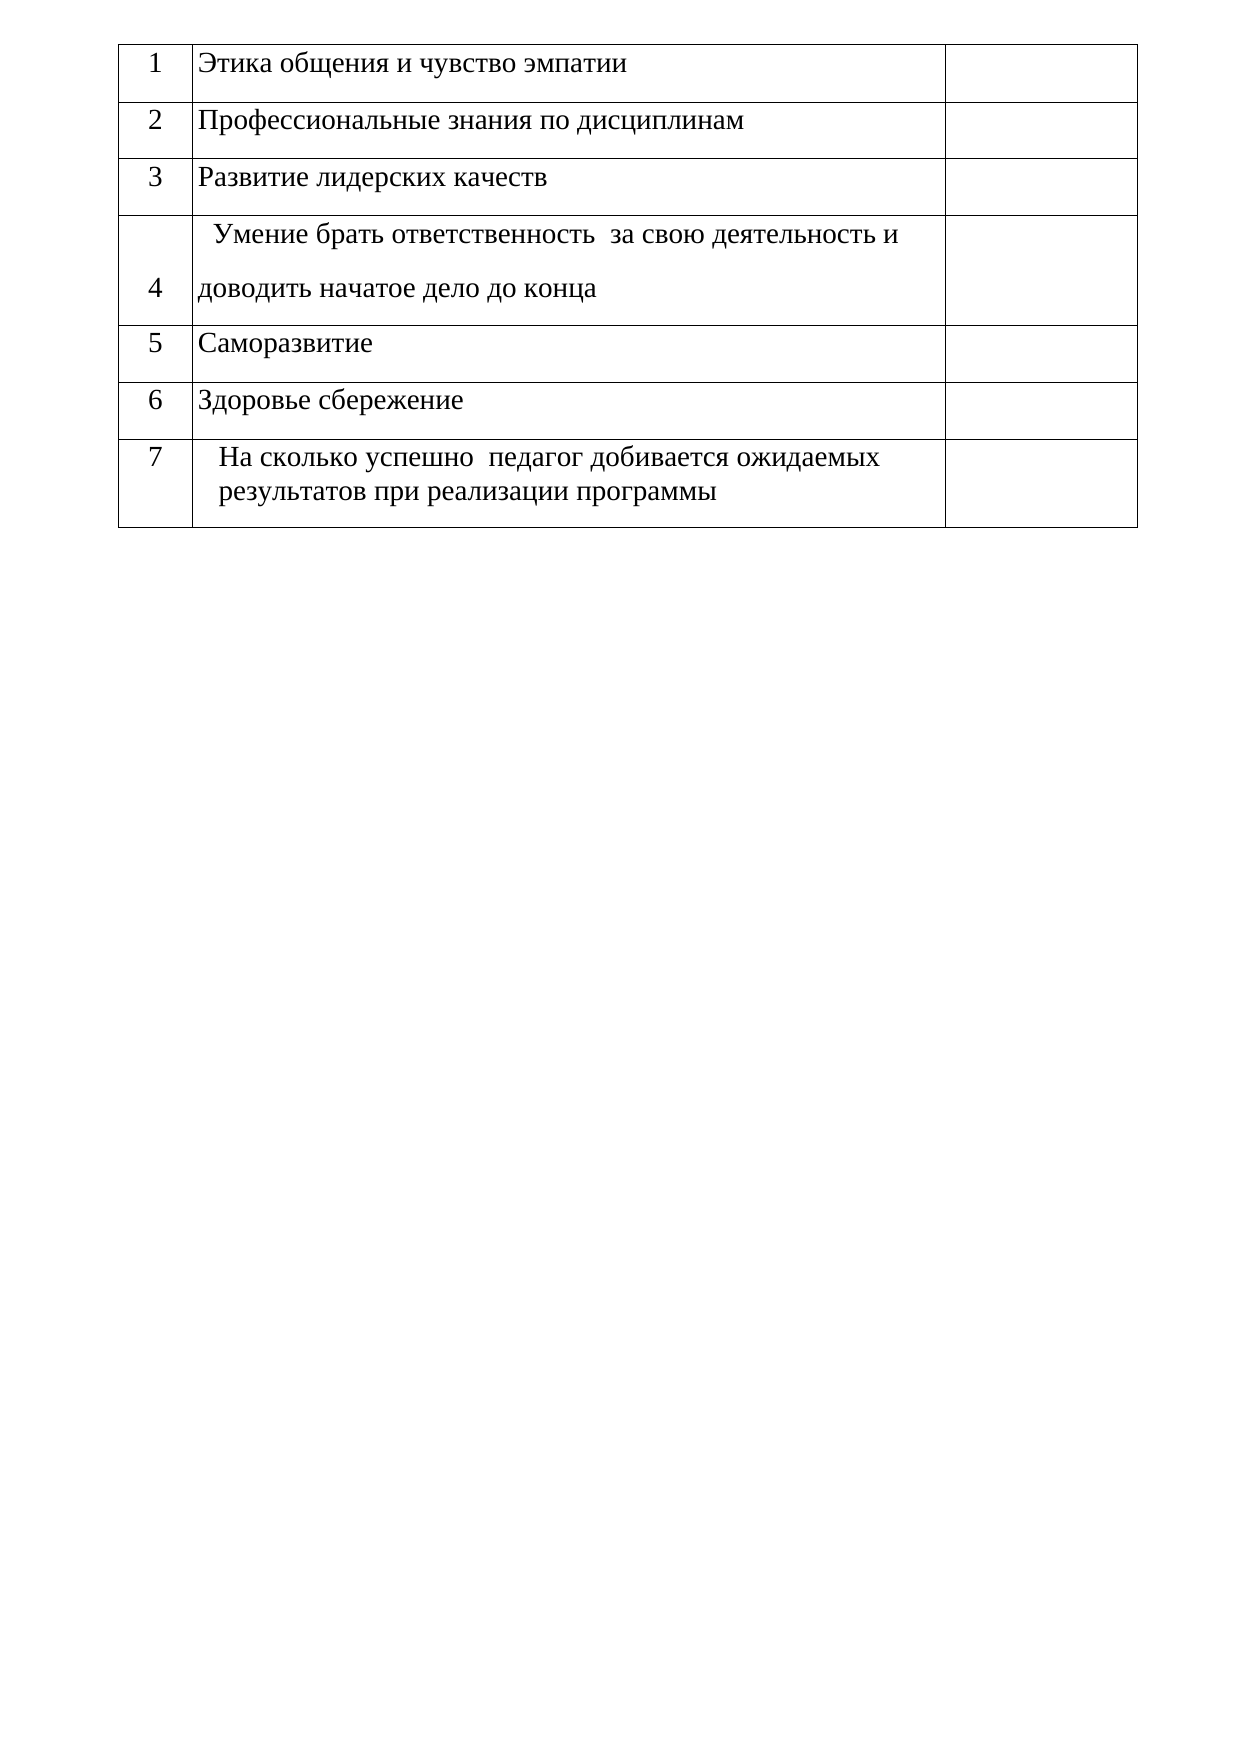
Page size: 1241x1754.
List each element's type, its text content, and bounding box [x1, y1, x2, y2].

table_cell 6 [119, 383, 192, 438]
table_cell Профессиональные знания по дисциплинам [193, 103, 945, 158]
table_cell Умение брать ответственность за свою деятельность и доводить начатое дело до конца [193, 216, 945, 324]
table_cell Развитие лидерских качеств [193, 159, 945, 215]
table_cell 5 [119, 326, 192, 382]
table_cell [946, 383, 1137, 438]
table_cell Этика общения и чувство эмпатии [193, 45, 945, 101]
table_cell [946, 440, 1137, 527]
table_cell [946, 326, 1137, 382]
table_cell 1 [119, 45, 192, 101]
table_cell Саморазвитие [193, 326, 945, 382]
table_cell 2 [119, 103, 192, 158]
table_cell 7 [119, 440, 192, 527]
table_cell [946, 216, 1137, 324]
table_cell [946, 45, 1137, 101]
table_cell 3 [119, 159, 192, 215]
table_cell 4 [119, 216, 192, 324]
table_cell [946, 159, 1137, 215]
table_cell На сколько успешно педагог добивается ожидаемых результатов при реализации программы [193, 440, 945, 527]
table_cell [946, 103, 1137, 158]
table_cell Здоровье сбережение [193, 383, 945, 438]
